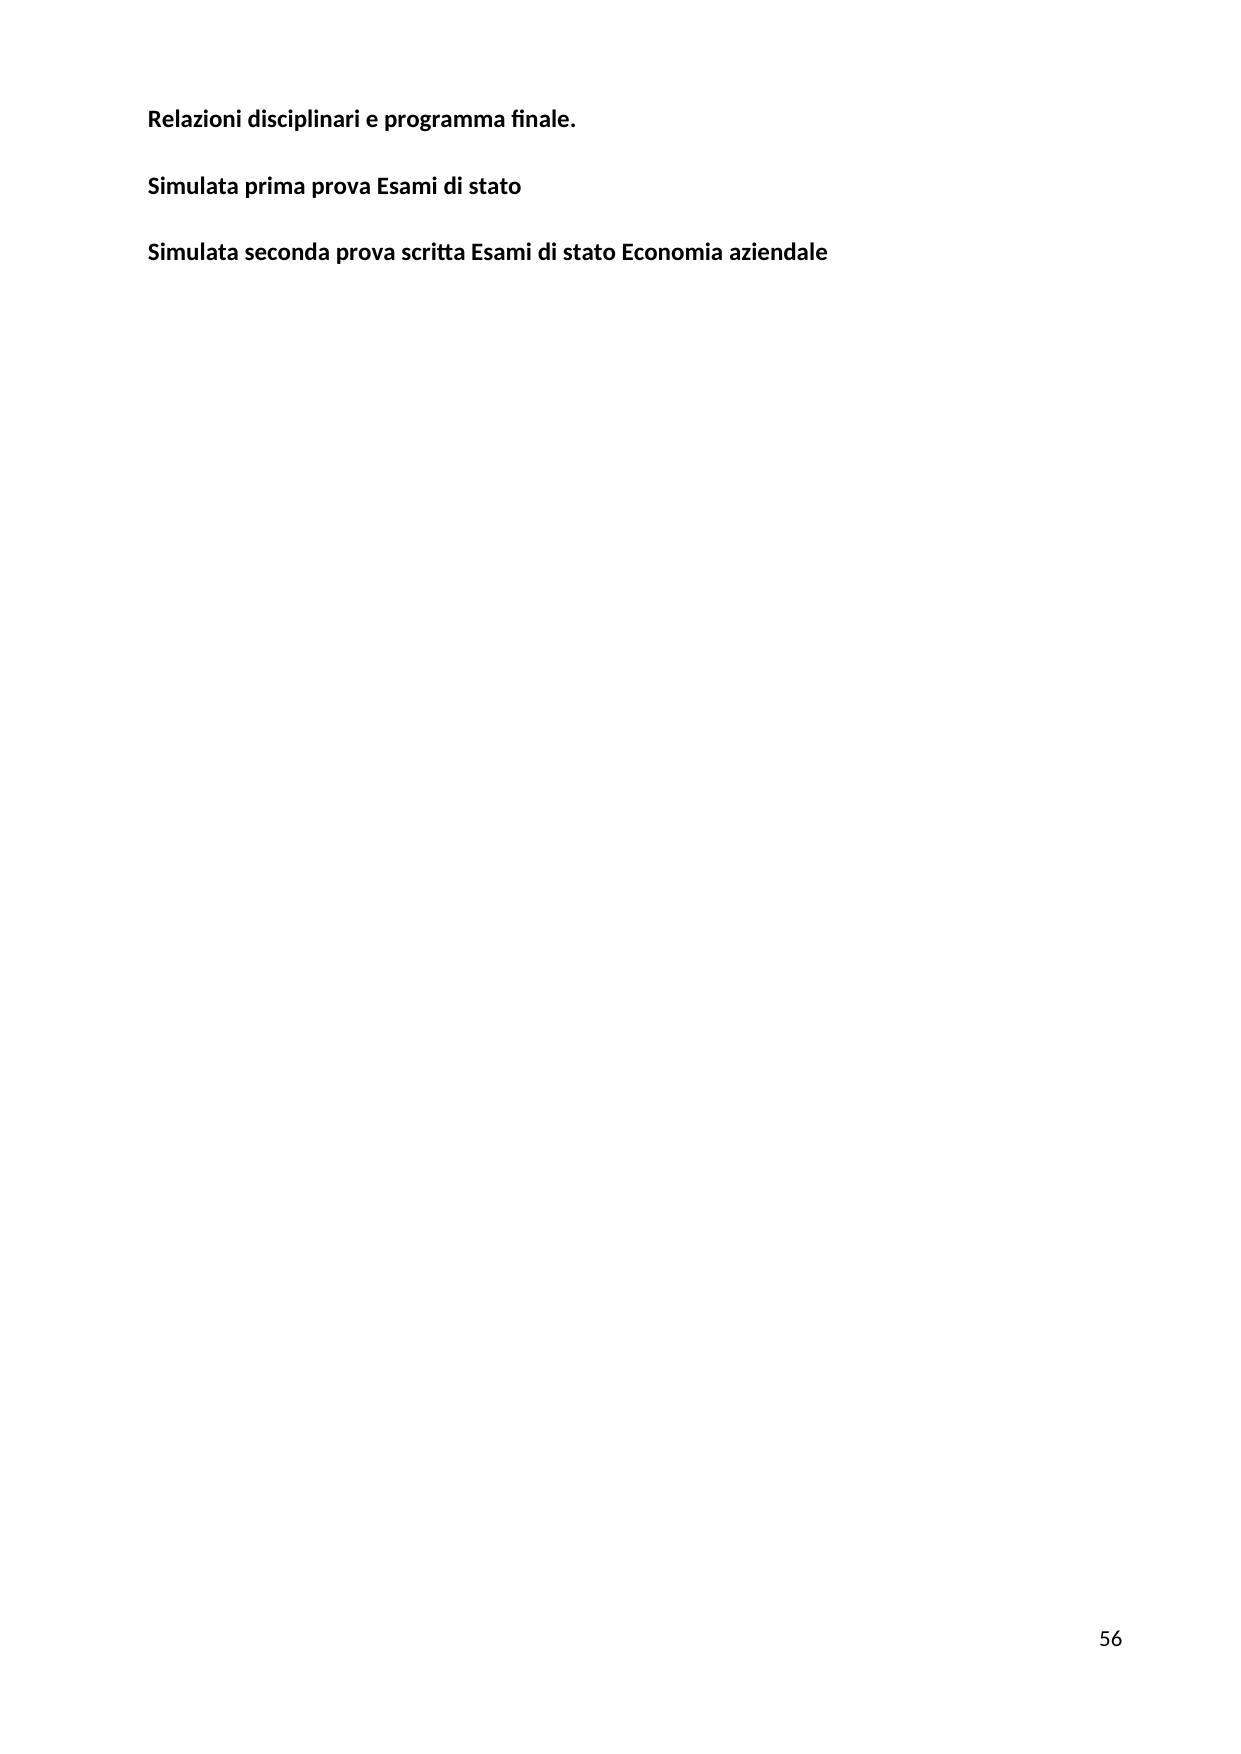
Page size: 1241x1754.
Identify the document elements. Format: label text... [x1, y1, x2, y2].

text Simulata seconda prova scritta Esami di stato Economia aziendale [148, 237, 1122, 267]
text Simulata prima prova Esami di stato [148, 170, 1122, 201]
text Relazioni disciplinari e programma finale. [148, 103, 1122, 134]
